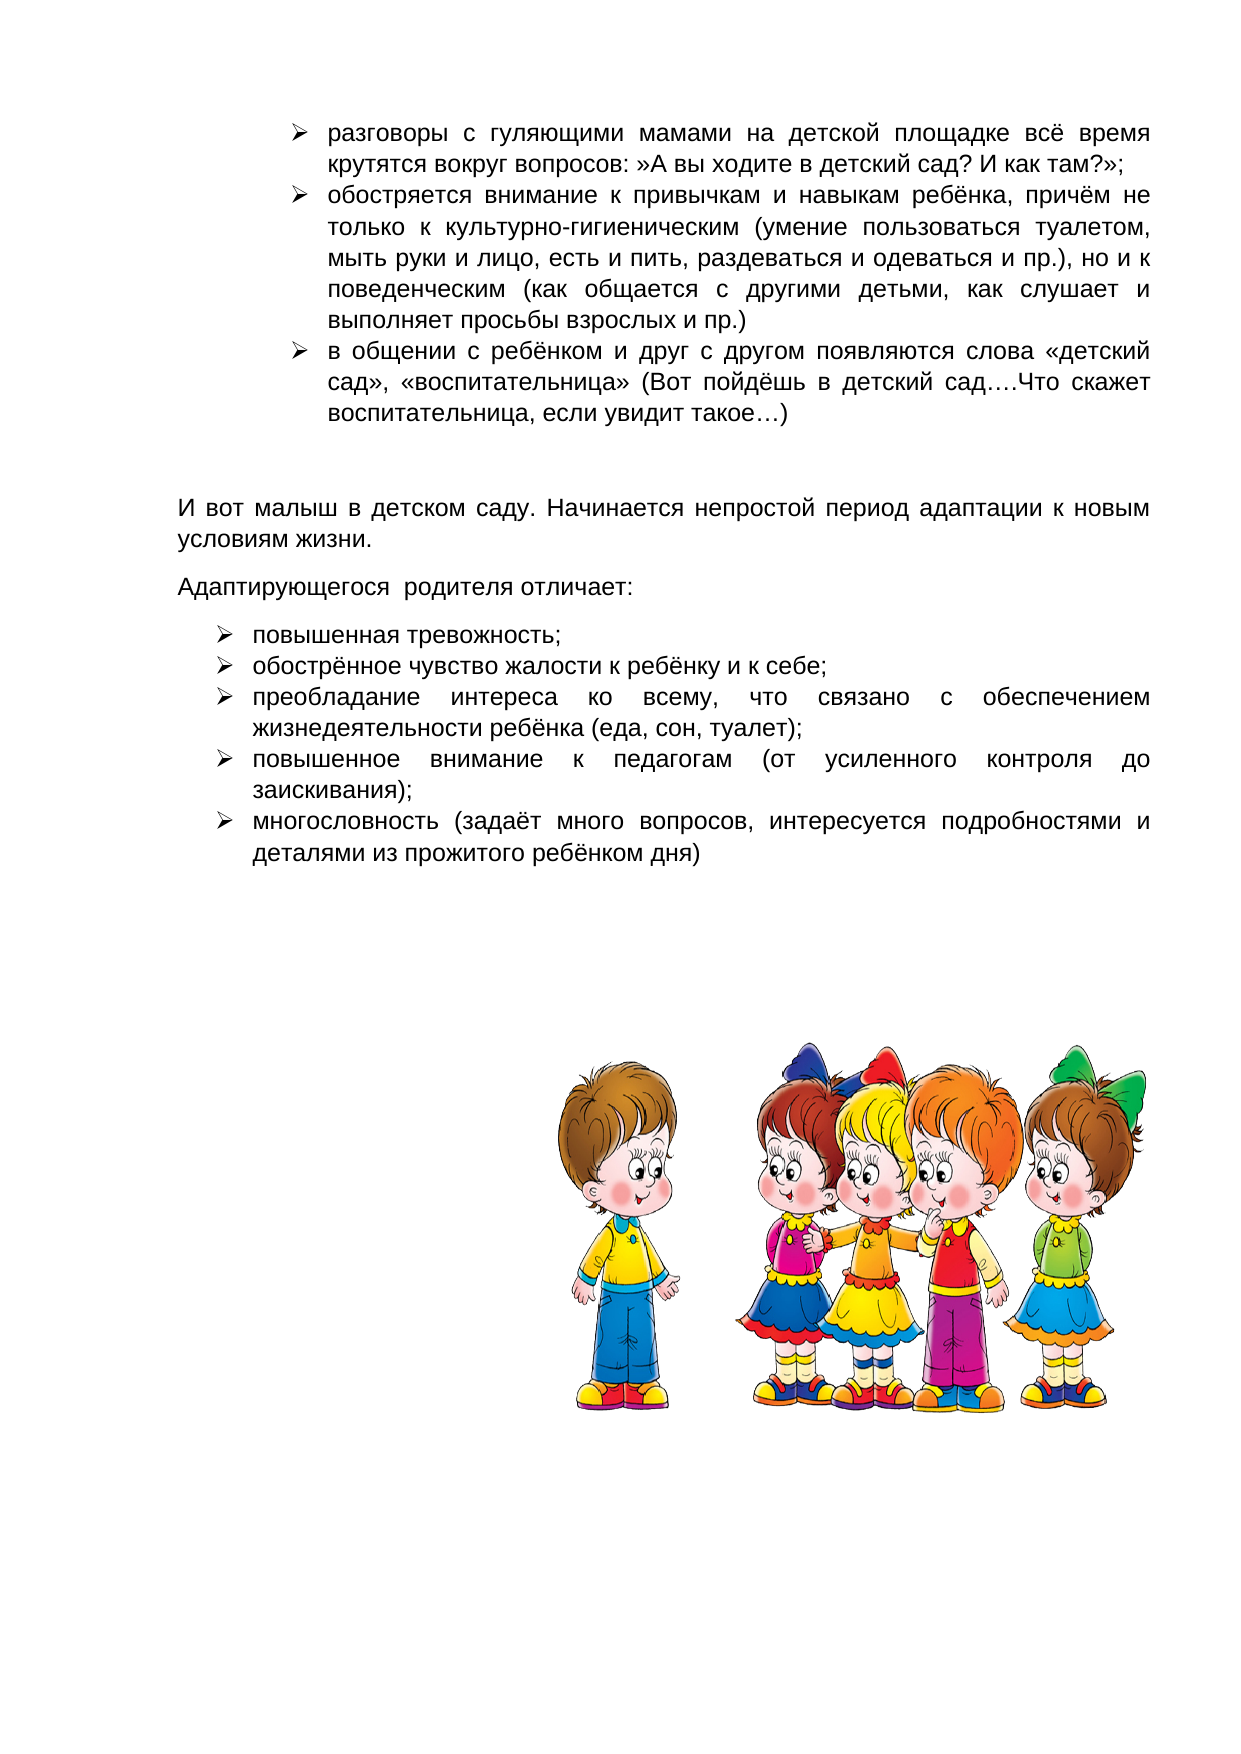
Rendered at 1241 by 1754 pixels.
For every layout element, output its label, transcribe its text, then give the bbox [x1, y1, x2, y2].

text И вот малыш в детском саду. Начинается непростой период адаптации к новым условиям жизни. [177, 493, 1152, 553]
list обострённое чувство жалости к ребёнку и к себе; [215, 651, 1152, 680]
list повышенная тревожность; [215, 620, 1152, 648]
list обостряется внимание к привычкам и навыкам ребёнка, причём не только к культурно-гигиеническим (умение пользоваться туалетом, мыть руки и лицо, есть и пить, раздеваться и одеваться и пр.), но и к поведенческим (как общается с другими детьми, как слушает и выполняет просьбы взрослых и пр.) [290, 180, 1152, 333]
list многословность (задаёт много вопросов, интересуется подробностями и деталями из прожитого ребёнком дня) [215, 806, 1152, 866]
list повышенное внимание к педагогам (от усиленного контроля до заискивания); [215, 744, 1152, 804]
list в общении с ребёнком и друг с другом появляются слова «детский сад», «воспитательница» (Вот пойдёшь в детский сад….Что скажет воспитательница, если увидит такое…) [290, 336, 1152, 427]
picture [553, 1035, 1148, 1417]
list преобладание интереса ко всему, что связано с обеспечением жизнедеятельности ребёнка (еда, сон, туалет); [215, 682, 1152, 742]
text Адаптирующегося родителя отличает: [177, 572, 1152, 601]
list разговоры с гуляющими мамами на детской площадке всё время крутятся вокруг вопросов: »А вы ходите в детский сад? И как там?»; [290, 118, 1152, 178]
